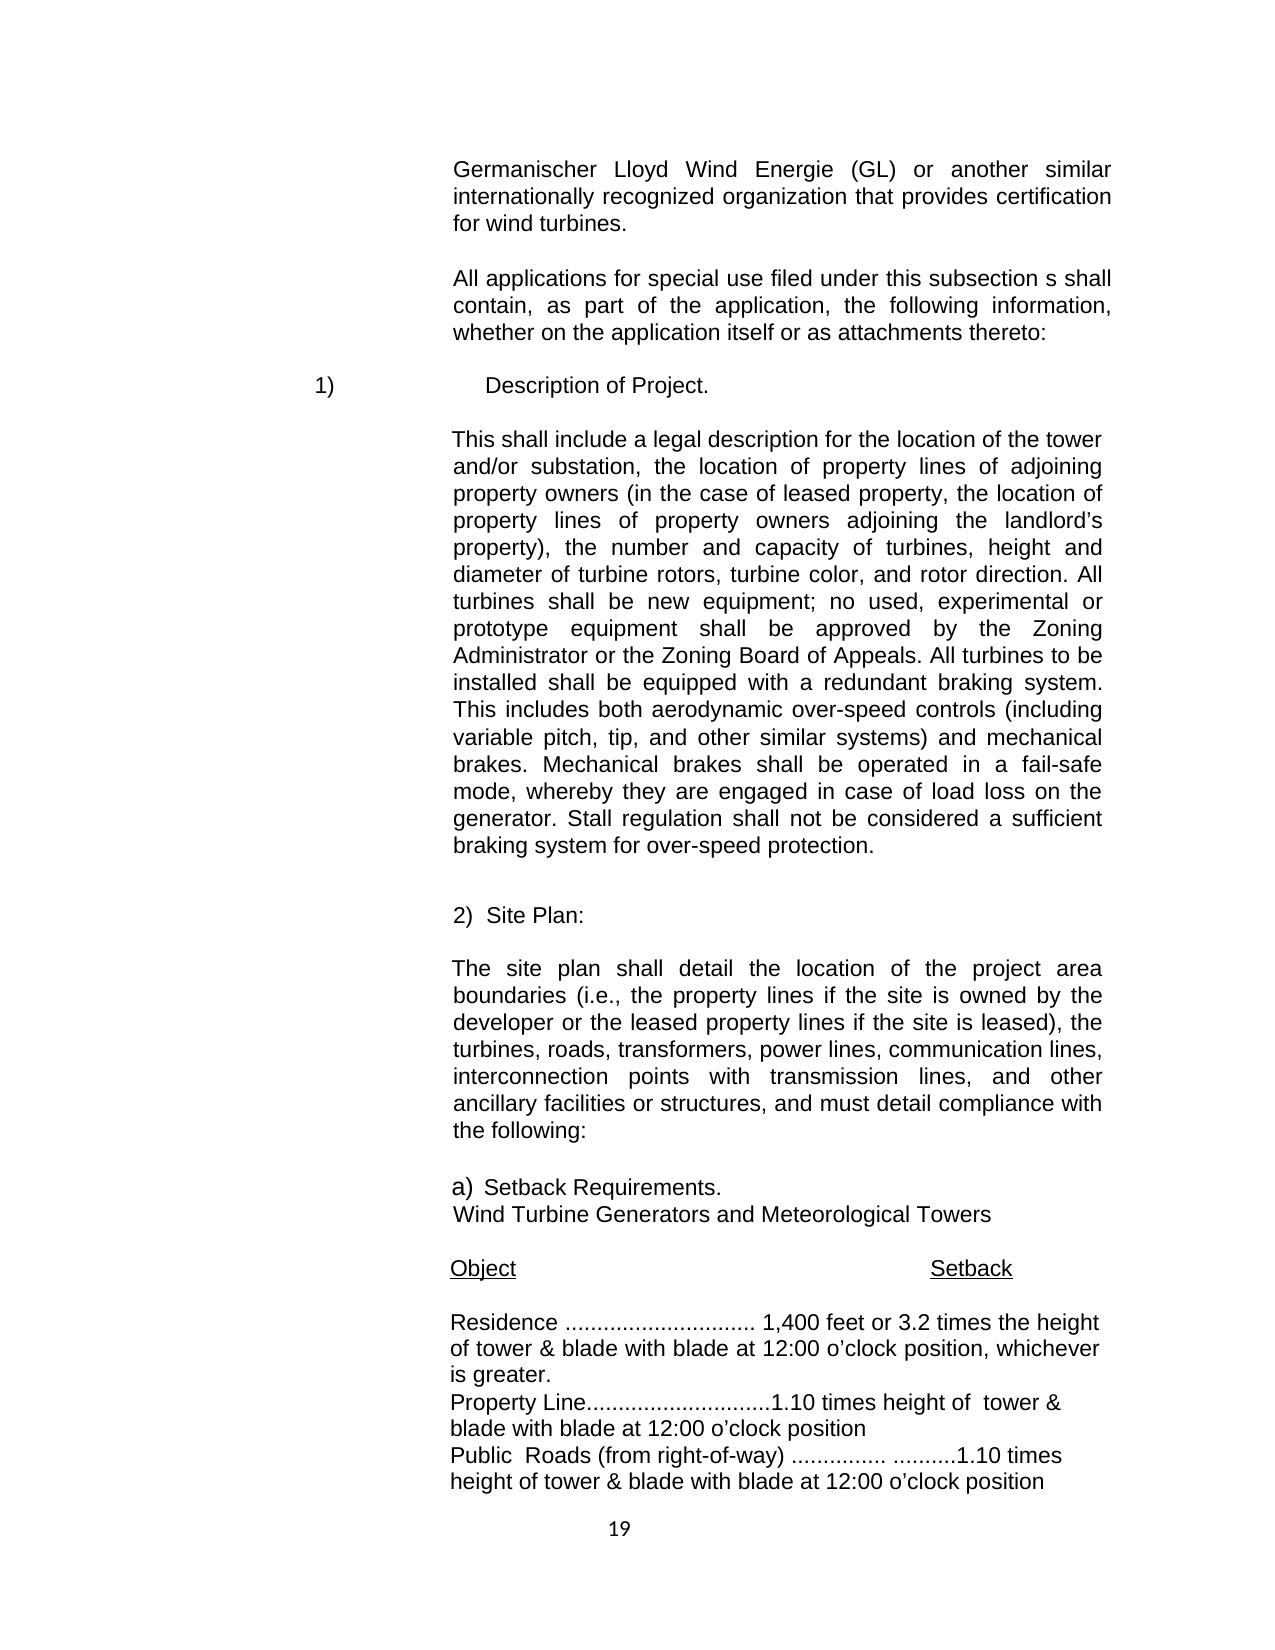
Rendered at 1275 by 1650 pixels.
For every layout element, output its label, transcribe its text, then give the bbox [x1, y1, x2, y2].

text Wind Turbine Generators and Meteorological Towers Object Setback [450, 1201, 1012, 1281]
text The site plan shall detail the location of the project area boundaries (i.e., the property lines if the site is owned by the developer or the leased property lines if the site is leased), the turbines, roads, transformers, power lines, communication lines, interconnection points with transmission lines, and other ancillary facilities or structures, and must detail compliance with the following: [451, 955, 1103, 1144]
list Setback Requirements. [451, 1172, 1100, 1201]
text Residence .............................. 1,400 feet or 3.2 times the height of tower & blade with blade at 12:00 o’clock position, whichever is greater. [450, 1309, 1100, 1388]
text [453, 156, 1112, 237]
text Property Line.............................1.10 times height of tower & blade with blade at 12:00 o’clock position [450, 1388, 1100, 1441]
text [450, 1442, 1100, 1494]
text This shall include a legal description for the location of the tower and/or substation, the location of property lines of adjoining property owners (in the case of leased property, the location of property lines of property owners adjoining the landlord’s property), the number and capacity of turbines, height and diameter of turbine rotors, turbine color, and rotor direction. All turbines shall be new equipment; no used, experimental or prototype equipment shall be approved by the Zoning Administrator or the Zoning Board of Appeals. All turbines to be installed shall be equipped with a redundant braking system. This includes both aerodynamic over-speed controls (including variable pitch, tip, and other similar systems) and mechanical brakes. Mechanical brakes shall be operated in a fail-safe mode, whereby they are engaged in case of load loss on the generator. Stall regulation shall not be considered a sufficient braking system for over-speed protection. [451, 426, 1103, 858]
text All applications for special use filed under this subsection s shall contain, as part of the application, the following information, whether on the application itself or as attachments thereto: [453, 264, 1112, 345]
list Description of Project. [312, 372, 1100, 399]
list Site Plan: [453, 902, 1100, 928]
